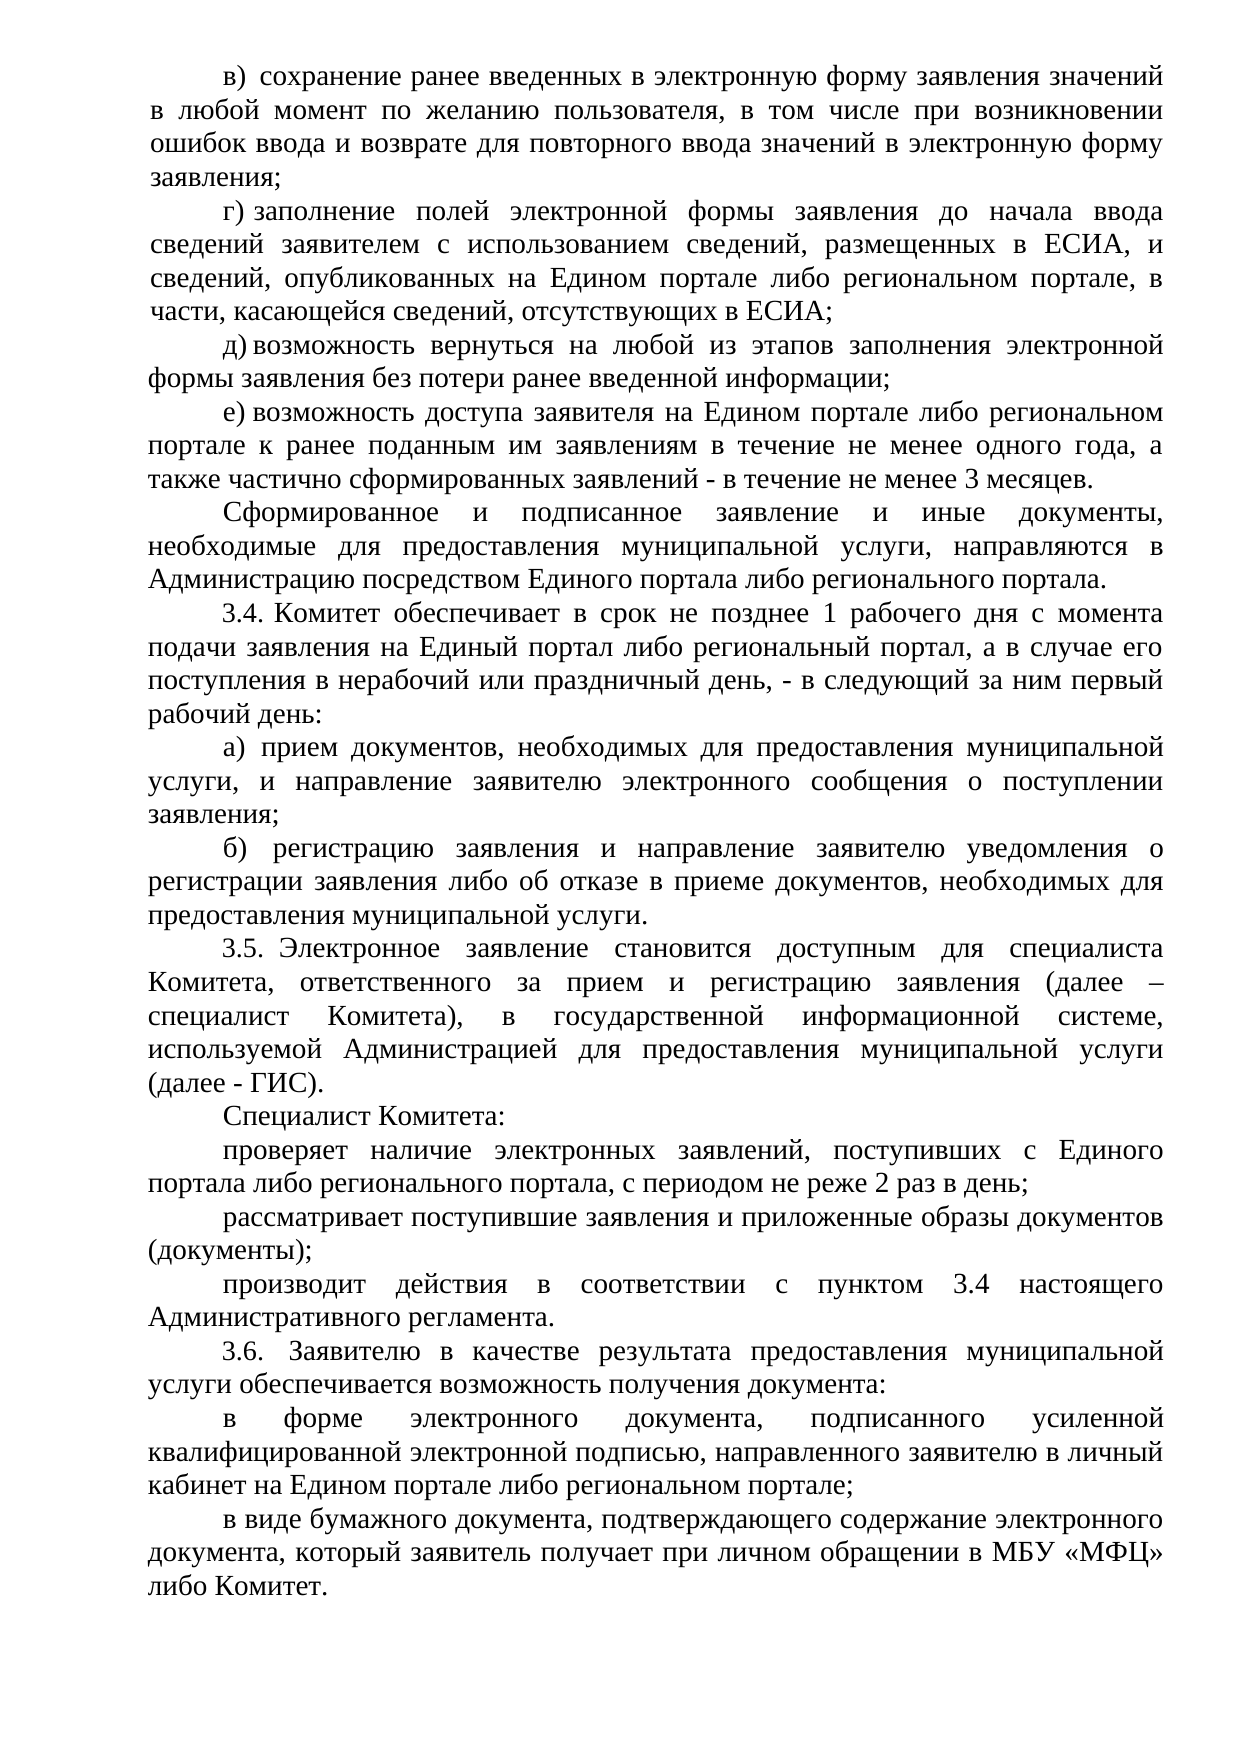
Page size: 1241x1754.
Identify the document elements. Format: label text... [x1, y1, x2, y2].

text проверяет наличие электронных заявлений, поступивших с Единого портала либо регионального портала, с периодом не реже 2 раз в день; [148, 1132, 1164, 1199]
text Сформированное и подписанное заявление и иные документы, необходимые для предоставления муниципальной услуги, направляются в Администрацию посредством Единого портала либо регионального портала. [148, 495, 1164, 596]
text г) заполнение полей электронной формы заявления до начала ввода сведений заявителем с использованием сведений, размещенных в ЕСИА, и сведений, опубликованных на Едином портале либо региональном портале, в части, касающейся сведений, отсутствующих в ЕСИА; [150, 193, 1164, 327]
text е) возможность доступа заявителя на Едином портале либо региональном портале к ранее поданным им заявлениям в течение не менее одного года, а также частично сформированных заявлений - в течение не менее 3 месяцев. [148, 394, 1164, 495]
list Комитет обеспечивает в срок не позднее 1 рабочего дня с момента подачи заявления на Единый портал либо региональный портал, а в случае его поступления в нерабочий или праздничный день, - в следующий за ним первый рабочий день: [148, 596, 1164, 730]
text Специалист Комитета: [148, 1099, 1167, 1132]
text рассматривает поступившие заявления и приложенные образы документов (документы); [148, 1199, 1164, 1267]
text в) сохранение ранее введенных в электронную форму заявления значений в любой момент по желанию пользователя, в том числе при возникновении ошибок ввода и возврате для повторного ввода значений в электронную форму заявления; [150, 59, 1164, 193]
list Электронное заявление становится доступным для специалиста Комитета, ответственного за прием и регистрацию заявления (далее – специалист Комитета), в государственной информационной системе, используемой Администрацией для предоставления муниципальной услуги (далее - ГИС). [148, 931, 1164, 1099]
list Заявителю в качестве результата предоставления муниципальной услуги обеспечивается возможность получения документа: [148, 1334, 1164, 1401]
text в виде бумажного документа, подтверждающего содержание электронного документа, который заявитель получает при личном обращении в МБУ «МФЦ» либо Комитет. [148, 1501, 1164, 1602]
text производит действия в соответствии с пунктом 3.4 настоящего Административного регламента. [148, 1267, 1164, 1334]
text д) возможность вернуться на любой из этапов заполнения электронной формы заявления без потери ранее введенной информации; [148, 327, 1164, 394]
text в форме электронного документа, подписанного усиленной квалифицированной электронной подписью, направленного заявителю в личный кабинет на Едином портале либо региональном портале; [148, 1401, 1164, 1501]
text б) регистрацию заявления и направление заявителю уведомления о регистрации заявления либо об отказе в приеме документов, необходимых для предоставления муниципальной услуги. [148, 831, 1164, 931]
text а) прием документов, необходимых для предоставления муниципальной услуги, и направление заявителю электронного сообщения о поступлении заявления; [148, 730, 1164, 831]
